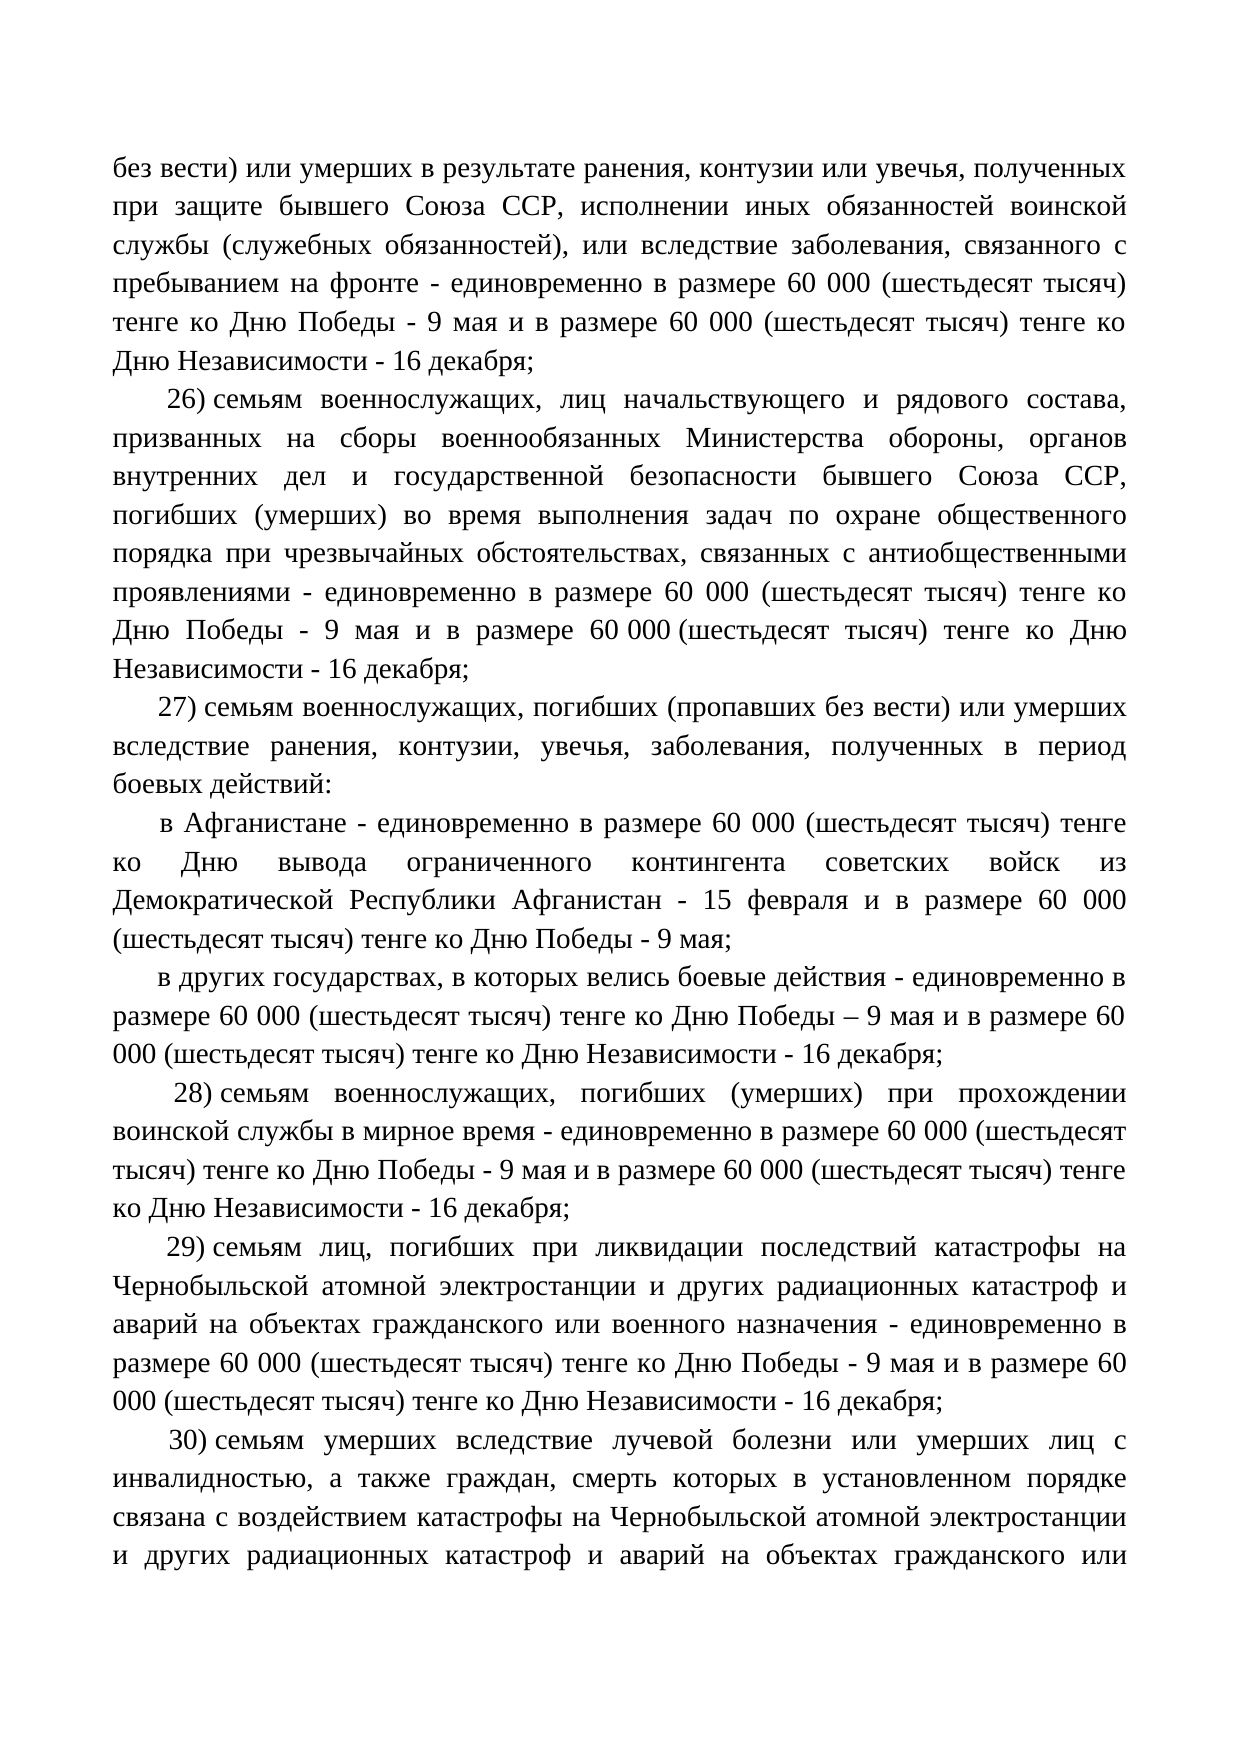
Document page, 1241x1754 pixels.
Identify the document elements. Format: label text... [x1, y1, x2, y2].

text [112, 150, 1128, 376]
text в других государствах, в которых велись боевые действия - единовременно в размере 60 000 (шестьдесят тысяч) тенге ко Дню Победы – 9 мая и в размере 60 000 (шестьдесят тысяч) тенге ко Дню Независимости - 16 декабря; [112, 959, 1128, 1070]
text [112, 1422, 1128, 1571]
text 27) семьям военнослужащих, погибших (пропавших без вести) или умерших вследствие ранения, контузии, увечья, заболевания, полученных в период боевых действий: [112, 689, 1128, 800]
text 28) семьям военнослужащих, погибших (умерших) при прохождении воинской службы в мирное время - единовременно в размере 60 000 (шестьдесят тысяч) тенге ко Дню Победы - 9 мая и в размере 60 000 (шестьдесят тысяч) тенге ко Дню Независимости - 16 декабря; [112, 1075, 1128, 1224]
text 26) семьям военнослужащих, лиц начальствующего и рядового состава, призванных на сборы военнообязанных Министерства обороны, органов внутренних дел и государственной безопасности бывшего Союза ССР, погибших (умерших) во время выполнения задач по охране общественного порядка при чрезвычайных обстоятельствах, связанных с антиобщественными проявлениями - единовременно в размере 60 000 (шестьдесят тысяч) тенге ко Дню Победы - 9 мая и в размере 60 000 (шестьдесят тысяч) тенге ко Дню Независимости - 16 декабря; [112, 381, 1128, 684]
text 29) семьям лиц, погибших при ликвидации последствий катастрофы на Чернобыльской атомной электростанции и других радиационных катастроф и аварий на объектах гражданского или военного назначения - единовременно в размере 60 000 (шестьдесят тысяч) тенге ко Дню Победы - 9 мая и в размере 60 000 (шестьдесят тысяч) тенге ко Дню Независимости - 16 декабря; [112, 1229, 1128, 1417]
text в Афганистане - единовременно в размере 60 000 (шестьдесят тысяч) тенге ко Дню вывода ограниченного контингента советских войск из Демократической Республики Афганистан - 15 февраля и в размере 60 000 (шестьдесят тысяч) тенге ко Дню Победы - 9 мая; [112, 805, 1128, 954]
